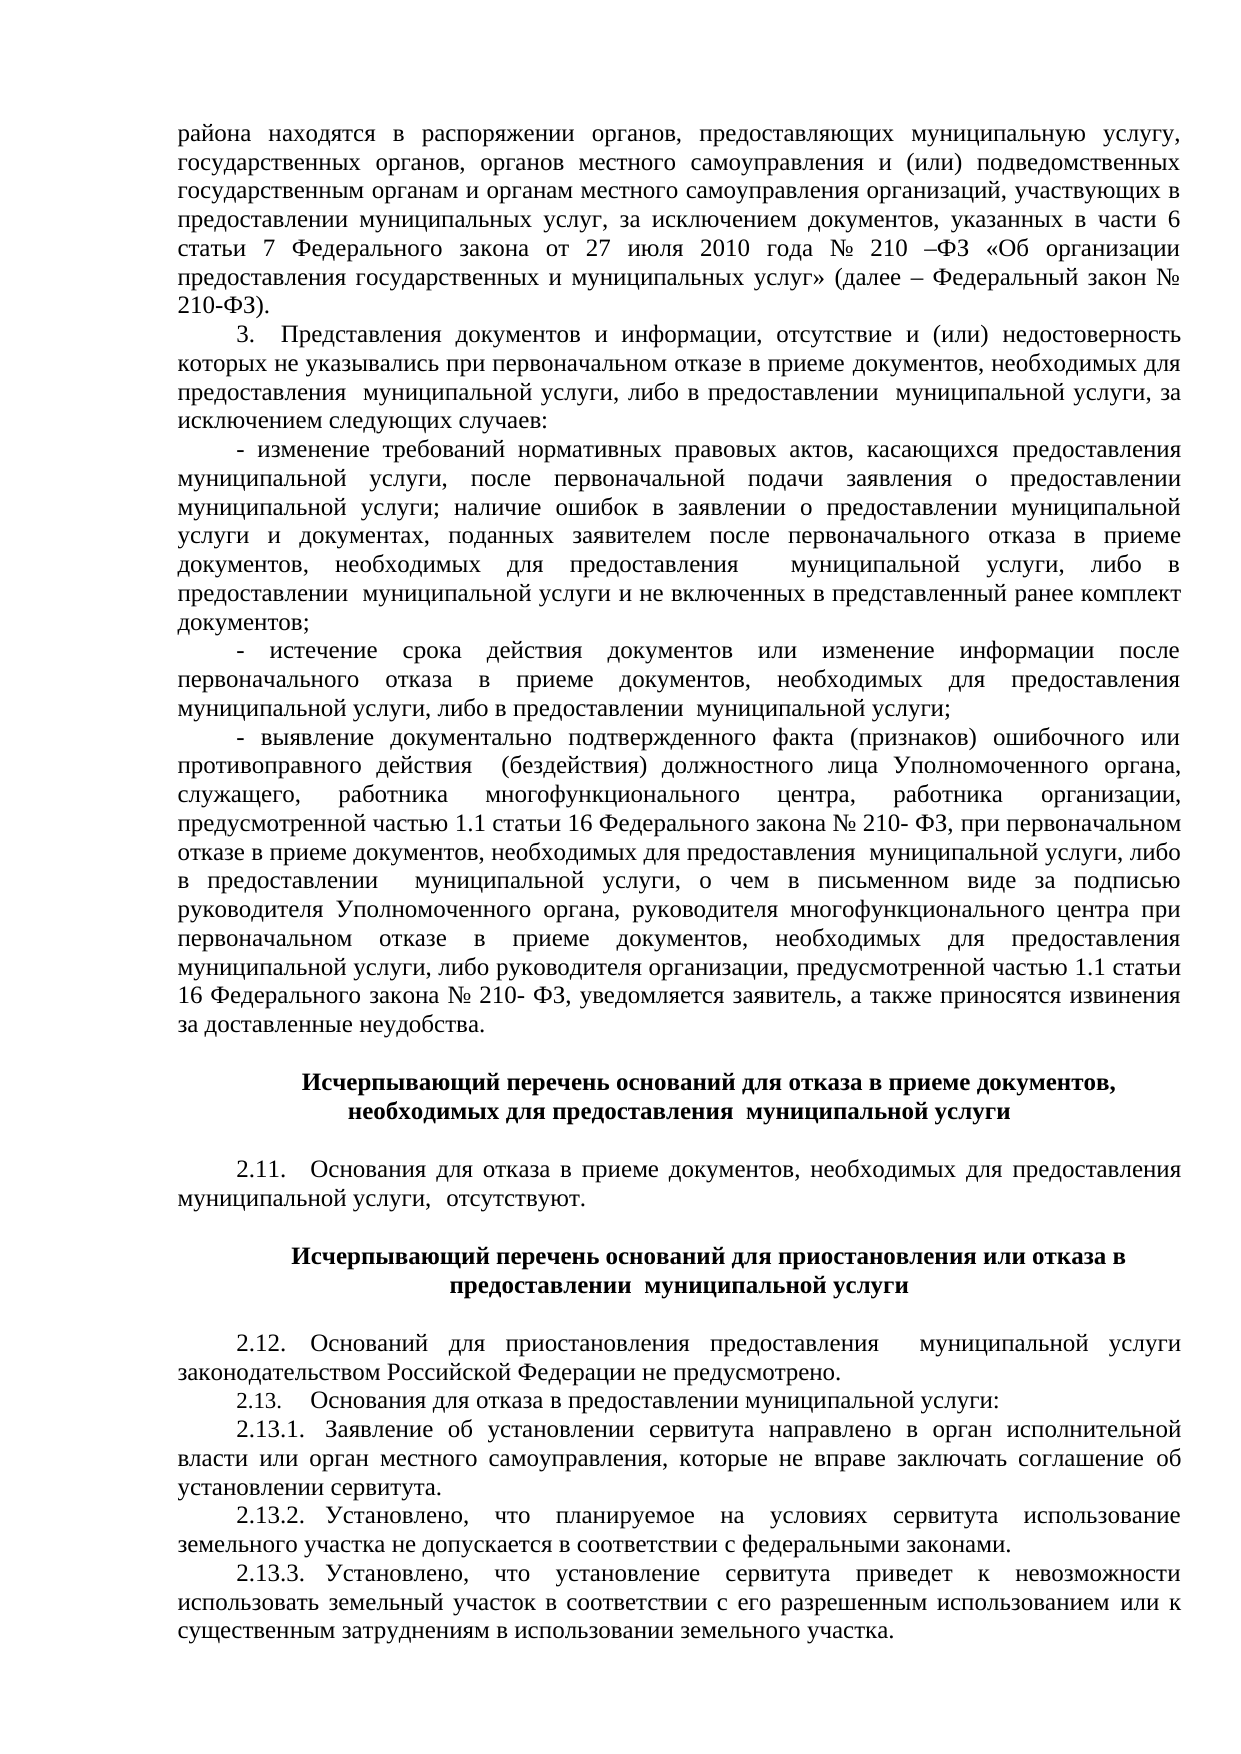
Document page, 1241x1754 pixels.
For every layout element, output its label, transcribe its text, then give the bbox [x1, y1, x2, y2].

text - изменение требований нормативных правовых актов, касающихся предоставления муниципальной услуги, после первоначальной подачи заявления о предоставлении муниципальной услуги; наличие ошибок в заявлении о предоставлении муниципальной услуги и документах, поданных заявителем после первоначального отказа в приеме документов, необходимых для предоставления муниципальной услуги, либо в предоставлении муниципальной услуги и не включенных в представленный ранее комплект документов; [177, 434, 1181, 636]
text Исчерпывающий перечень оснований для приостановления или отказа в предоставлении муниципальной услуги [177, 1241, 1181, 1299]
list Заявление об установлении сервитута направлено в орган исполнительной власти или орган местного самоуправления, которые не вправе заключать соглашение об установлении сервитута. [177, 1414, 1181, 1501]
list Установлено, что планируемое на условиях сервитута использование земельного участка не допускается в соответствии с федеральными законами. [177, 1501, 1181, 1558]
text - истечение срока действия документов или изменение информации после первоначального отказа в приеме документов, необходимых для предоставления муниципальной услуги, либо в предоставлении муниципальной услуги; [177, 636, 1181, 722]
list Оснований для приостановления предоставления муниципальной услуги законодательством Российской Федерации не предусмотрено. [177, 1328, 1181, 1385]
text Исчерпывающий перечень оснований для отказа в приеме документов, необходимых для предоставления муниципальной услуги [177, 1067, 1181, 1125]
list Установлено, что установление сервитута приведет к невозможности использовать земельный участок в соответствии с его разрешенным использованием или к существенным затруднениям в использовании земельного участка. [177, 1558, 1181, 1644]
list Основания для отказа в приеме документов, необходимых для предоставления муниципальной услуги, отсутствуют. [177, 1154, 1181, 1212]
list Представления документов и информации, отсутствие и (или) недостоверность которых не указывались при первоначальном отказе в приеме документов, необходимых для предоставления муниципальной услуги, либо в предоставлении муниципальной услуги, за исключением следующих случаев: [177, 319, 1181, 434]
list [177, 118, 1181, 319]
text - выявление документально подтвержденного факта (признаков) ошибочного или противоправного действия (бездействия) должностного лица Уполномоченного органа, служащего, работника многофункционального центра, работника организации, предусмотренной частью 1.1 статьи 16 Федерального закона № 210- ФЗ, при первоначальном отказе в приеме документов, необходимых для предоставления муниципальной услуги, либо в предоставлении муниципальной услуги, о чем в письменном виде за подписью руководителя Уполномоченного органа, руководителя многофункционального центра при первоначальном отказе в приеме документов, необходимых для предоставления муниципальной услуги, либо руководителя организации, предусмотренной частью 1.1 статьи 16 Федерального закона № 210- ФЗ, уведомляется заявитель, а также приносятся извинения за доставленные неудобства. [177, 722, 1181, 1038]
list Основания для отказа в предоставлении муниципальной услуги: [177, 1385, 1181, 1414]
